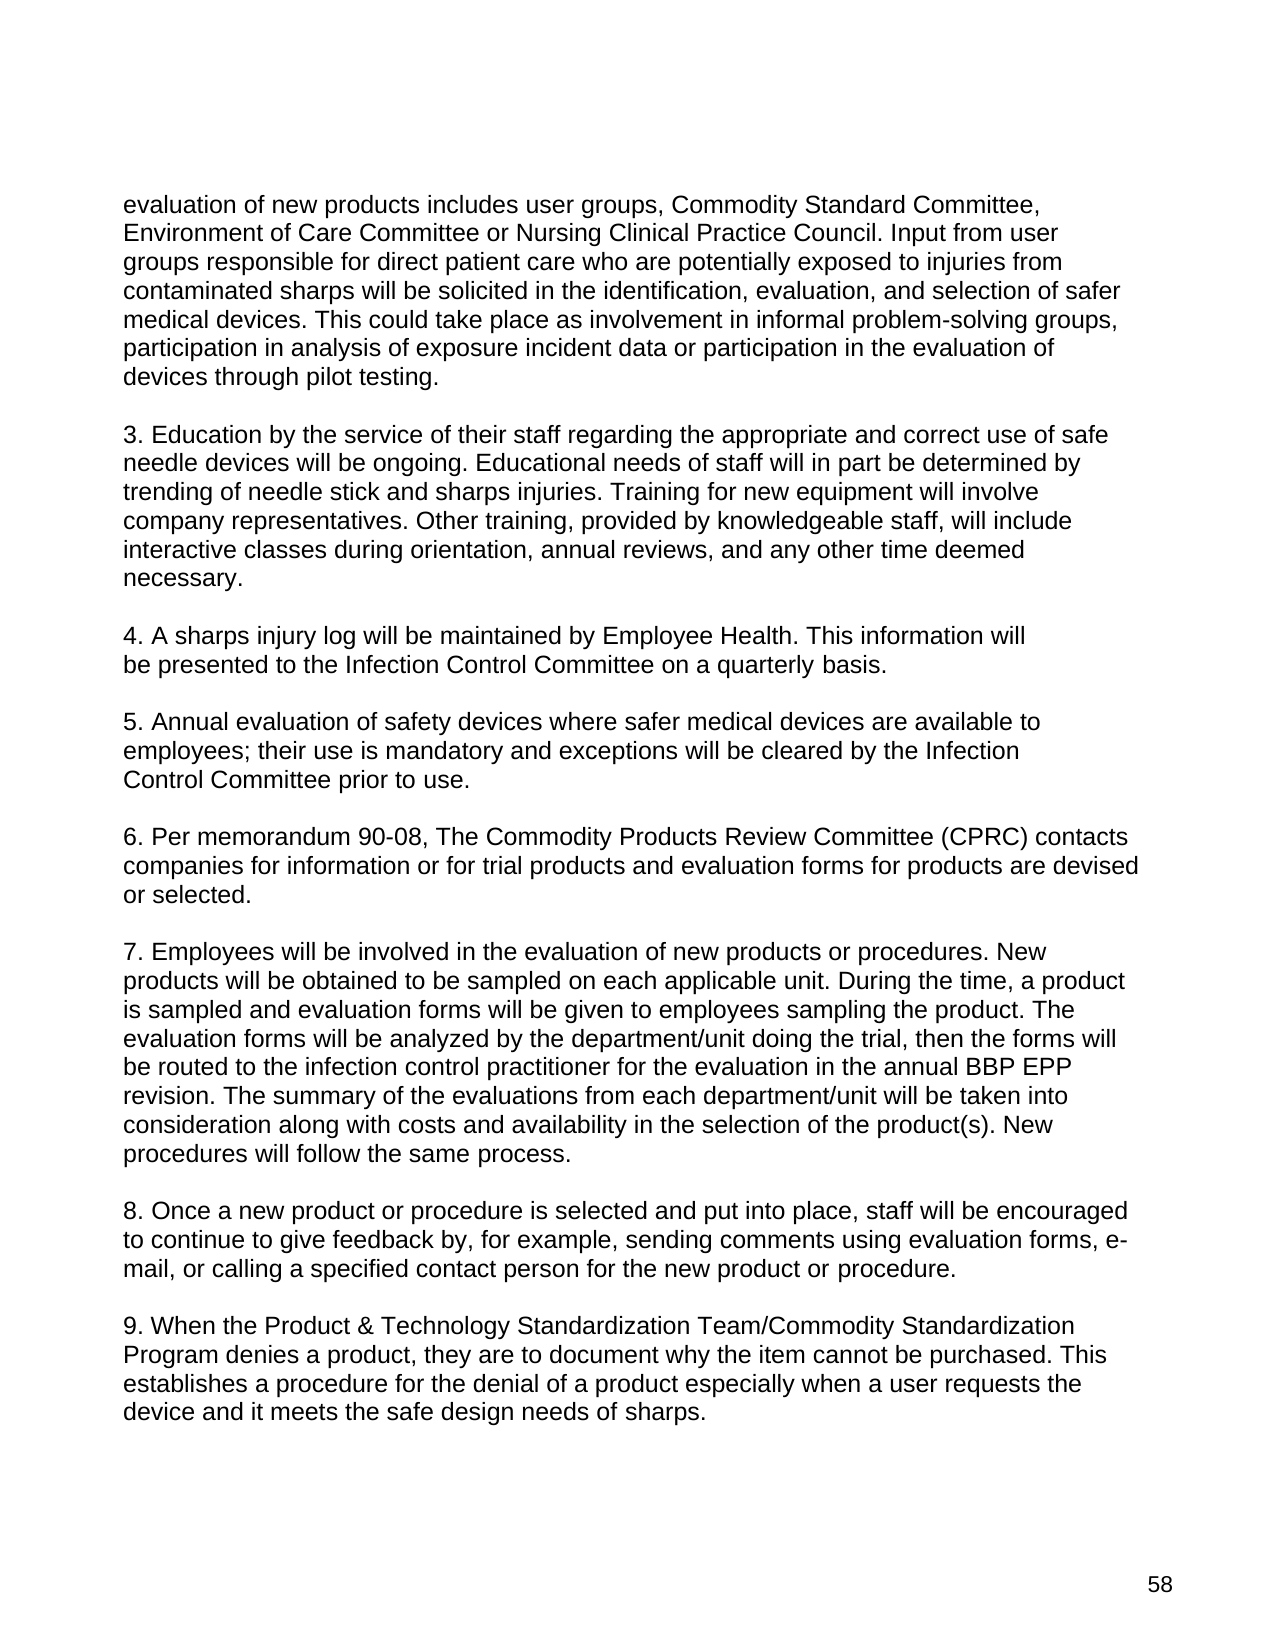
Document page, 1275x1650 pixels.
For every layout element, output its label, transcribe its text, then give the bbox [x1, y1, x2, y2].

text evaluation of new products includes user groups, Commodity Standard Committee, Environment of Care Committee or Nursing Clinical Practice Council. Input from user groups responsible for direct patient care who are potentially exposed to injuries from contaminated sharps will be solicited in the identification, evaluation, and selection of safer medical devices. This could take place as involvement in informal problem-solving groups, participation in analysis of exposure incident data or participation in the evaluation of devices through pilot testing. [123, 189, 1136, 391]
list Per memorandum 90-08, The Commodity Products Review Committee (CPRC) contacts companies for information or for trial products and evaluation forms for products are devised or selected. [123, 822, 1146, 908]
list When the Product & Technology Standardization Team/Commodity Standardization Program denies a product, they are to document why the item cannot be purchased. This establishes a procedure for the denial of a product especially when a user requests the device and it meets the safe design needs of sharps. [123, 1311, 1138, 1426]
list Annual evaluation of safety devices where safer medical devices are available to employees; their use is mandatory and exceptions will be cleared by the Infection Control Committee prior to use. [123, 707, 1086, 793]
list Employees will be involved in the evaluation of new products or procedures. New products will be obtained to be sampled on each applicable unit. During the time, a product is sampled and evaluation forms will be given to employees sampling the product. The evaluation forms will be analyzed by the department/unit doing the trial, then the forms will be routed to the infection control practitioner for the evaluation in the annual BBP EPP revision. The summary of the evaluations from each department/unit will be taken into consideration along with costs and availability in the selection of the product(s). New procedures will follow the same process. [123, 937, 1146, 1167]
list A sharps injury log will be maintained by Employee Health. This information will be presented to the Infection Control Committee on a quarterly basis. [123, 621, 1038, 678]
list Education by the service of their staff regarding the appropriate and correct use of safe needle devices will be ongoing. Educational needs of staff will in part be determined by trending of needle stick and sharps injuries. Training for new equipment will involve company representatives. Other training, provided by knowledgeable staff, will include interactive classes during orientation, annual reviews, and any other time deemed necessary. [123, 419, 1126, 592]
list Once a new product or procedure is selected and put into place, staff will be encouraged to continue to give feedback by, for example, sending comments using evaluation forms, e-mail, or calling a specified contact person for the new product or procedure. [123, 1196, 1134, 1282]
